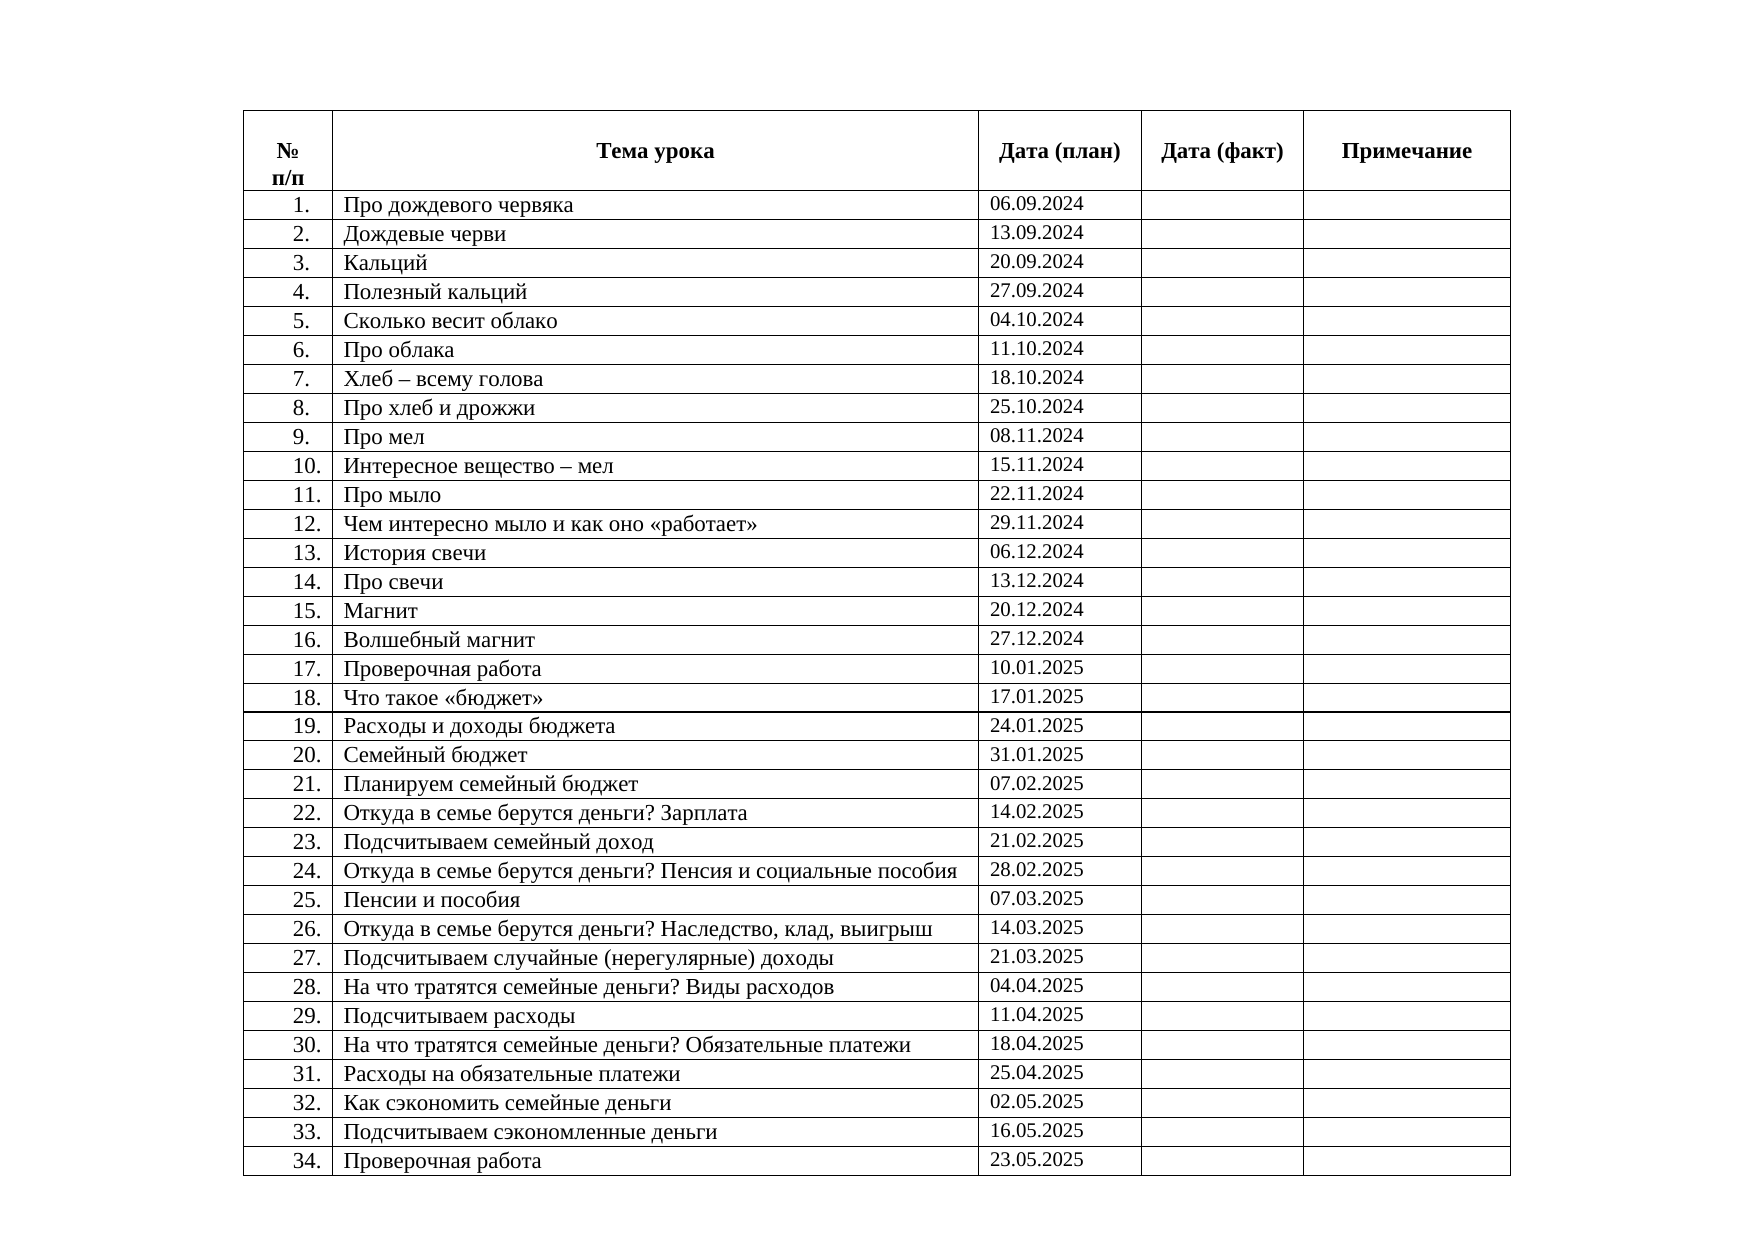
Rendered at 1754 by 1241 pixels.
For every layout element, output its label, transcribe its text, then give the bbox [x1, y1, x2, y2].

table_cell Что такое «бюджет» [333, 684, 978, 711]
table_cell Подсчитываем семейный доход [333, 828, 978, 856]
table_cell История свечи [333, 539, 978, 567]
table_cell 24.01.2025 [979, 713, 1141, 740]
table_cell [244, 568, 332, 596]
table_cell [1142, 684, 1303, 711]
table_cell 17.01.2025 [979, 684, 1141, 711]
table_cell [1142, 1118, 1303, 1146]
table_cell Как сэкономить семейные деньги [333, 1089, 978, 1117]
table_cell 31.01.2025 [979, 741, 1141, 769]
table_cell 13.12.2024 [979, 568, 1141, 596]
table_cell [1142, 365, 1303, 393]
table_cell 14.02.2025 [979, 799, 1141, 827]
table_cell [1142, 626, 1303, 653]
table_cell [244, 1147, 332, 1175]
table_cell [1142, 336, 1303, 364]
table_cell [1304, 973, 1510, 1001]
table_cell Дождевые черви [333, 220, 978, 248]
table_cell [1142, 481, 1303, 509]
table_cell [1142, 539, 1303, 567]
table_cell [244, 770, 332, 798]
table_cell [244, 278, 332, 306]
table_cell [1304, 423, 1510, 451]
table_cell [1304, 365, 1510, 393]
table_cell [244, 510, 332, 538]
table_cell [1142, 394, 1303, 422]
table_cell [1142, 1031, 1303, 1059]
table_cell [1304, 481, 1510, 509]
table_cell [244, 336, 332, 364]
table_cell 16.05.2025 [979, 1118, 1141, 1146]
table_cell [1142, 713, 1303, 740]
table_cell Про хлеб и дрожжи [333, 394, 978, 422]
table_cell [244, 365, 332, 393]
table_header Тема урока [333, 111, 978, 190]
table_cell [1304, 1118, 1510, 1146]
table_cell [244, 915, 332, 943]
table_cell [244, 307, 332, 335]
table_cell [1304, 886, 1510, 914]
table_cell [244, 828, 332, 856]
table_header Дата (план) [979, 111, 1141, 190]
table_cell Откуда в семье берутся деньги? Наследство, клад, выигрыш [333, 915, 978, 943]
table_cell Планируем семейный бюджет [333, 770, 978, 798]
table_cell [1304, 799, 1510, 827]
table_cell 27.09.2024 [979, 278, 1141, 306]
table_cell 15.11.2024 [979, 452, 1141, 480]
table_cell [1142, 857, 1303, 885]
table_cell [1304, 944, 1510, 972]
table_cell 20.12.2024 [979, 597, 1141, 624]
table_cell [1142, 915, 1303, 943]
table_cell Про дождевого червяка [333, 191, 978, 219]
table_cell Про мыло [333, 481, 978, 509]
table_cell На что тратятся семейные деньги? Виды расходов [333, 973, 978, 1001]
table_cell [1142, 307, 1303, 335]
table_cell 21.03.2025 [979, 944, 1141, 972]
table_cell [244, 944, 332, 972]
table_cell [1304, 1002, 1510, 1030]
table_cell [1304, 452, 1510, 480]
table_cell 18.04.2025 [979, 1031, 1141, 1059]
table_cell [1304, 1060, 1510, 1088]
table_cell [244, 191, 332, 219]
table_cell [244, 423, 332, 451]
table_cell 11.10.2024 [979, 336, 1141, 364]
table_cell [1304, 915, 1510, 943]
table_cell 07.02.2025 [979, 770, 1141, 798]
table_cell [1304, 278, 1510, 306]
table_cell 27.12.2024 [979, 626, 1141, 653]
table_cell Полезный кальций [333, 278, 978, 306]
table_cell [1304, 770, 1510, 798]
table_cell [244, 394, 332, 422]
table_cell [1142, 770, 1303, 798]
table_cell Семейный бюджет [333, 741, 978, 769]
table_cell 13.09.2024 [979, 220, 1141, 248]
table_cell [1304, 539, 1510, 567]
table_cell [1142, 597, 1303, 624]
table_cell Подсчитываем сэкономленные деньги [333, 1118, 978, 1146]
table_cell Откуда в семье берутся деньги? Зарплата [333, 799, 978, 827]
table_cell [244, 655, 332, 682]
table_cell [1304, 307, 1510, 335]
table_cell Расходы на обязательные платежи [333, 1060, 978, 1088]
table_cell 25.04.2025 [979, 1060, 1141, 1088]
table_cell 06.09.2024 [979, 191, 1141, 219]
table_cell [1304, 1147, 1510, 1175]
table_cell 04.10.2024 [979, 307, 1141, 335]
table_cell 23.05.2025 [979, 1147, 1141, 1175]
table_cell Проверочная работа [333, 655, 978, 682]
table_cell Подсчитываем расходы [333, 1002, 978, 1030]
table_cell [1304, 597, 1510, 624]
table_cell [1304, 191, 1510, 219]
table_cell [244, 1089, 332, 1117]
table_cell [1142, 1147, 1303, 1175]
table_cell 22.11.2024 [979, 481, 1141, 509]
table_cell [1142, 1002, 1303, 1030]
table_cell [1304, 684, 1510, 711]
table_cell [1142, 1089, 1303, 1117]
table_cell [1142, 191, 1303, 219]
table_cell [1142, 944, 1303, 972]
table_cell [1304, 394, 1510, 422]
table_cell 14.03.2025 [979, 915, 1141, 943]
table_cell [1304, 857, 1510, 885]
table_cell [1304, 741, 1510, 769]
table_cell Про облака [333, 336, 978, 364]
table_cell [1304, 1089, 1510, 1117]
table_cell 02.05.2025 [979, 1089, 1141, 1117]
table_cell [1304, 220, 1510, 248]
table_cell [244, 481, 332, 509]
table_cell 08.11.2024 [979, 423, 1141, 451]
table_cell [244, 1031, 332, 1059]
table_cell [1304, 626, 1510, 653]
table_cell [1142, 886, 1303, 914]
table_cell [1142, 655, 1303, 682]
table_cell [1142, 799, 1303, 827]
table_cell 25.10.2024 [979, 394, 1141, 422]
table_cell Пенсии и пособия [333, 886, 978, 914]
table_cell Расходы и доходы бюджета [333, 713, 978, 740]
table_cell [1304, 336, 1510, 364]
table_cell Сколько весит облако [333, 307, 978, 335]
table_cell [244, 626, 332, 653]
table_cell 07.03.2025 [979, 886, 1141, 914]
table_cell Проверочная работа [333, 1147, 978, 1175]
table_cell [1304, 1031, 1510, 1059]
table_cell [244, 886, 332, 914]
table_cell [244, 713, 332, 740]
table_cell [244, 452, 332, 480]
table_cell [1304, 655, 1510, 682]
table_cell [244, 1002, 332, 1030]
table_cell Кальций [333, 249, 978, 277]
table_cell [244, 1060, 332, 1088]
table_cell 06.12.2024 [979, 539, 1141, 567]
table_cell [1142, 220, 1303, 248]
table_cell Про мел [333, 423, 978, 451]
table_cell [244, 741, 332, 769]
table_cell 21.02.2025 [979, 828, 1141, 856]
table_cell [244, 799, 332, 827]
table_header № п/п [244, 111, 332, 190]
table_cell 28.02.2025 [979, 857, 1141, 885]
table_cell Про свечи [333, 568, 978, 596]
table_cell [1142, 828, 1303, 856]
table_cell Магнит [333, 597, 978, 624]
table_cell [1142, 568, 1303, 596]
table_cell [1142, 249, 1303, 277]
table_cell Хлеб – всему голова [333, 365, 978, 393]
table_cell [1142, 510, 1303, 538]
table_cell 18.10.2024 [979, 365, 1141, 393]
table_cell [1142, 1060, 1303, 1088]
table_cell [1142, 423, 1303, 451]
table_cell [244, 684, 332, 711]
table_cell [1142, 452, 1303, 480]
table_cell Интересное вещество – мел [333, 452, 978, 480]
table_cell 29.11.2024 [979, 510, 1141, 538]
table_header Примечание [1304, 111, 1510, 190]
table_cell [244, 220, 332, 248]
table_cell [1142, 973, 1303, 1001]
table_cell [244, 857, 332, 885]
table_cell На что тратятся семейные деньги? Обязательные платежи [333, 1031, 978, 1059]
table_cell [244, 973, 332, 1001]
table_cell [1304, 713, 1510, 740]
table_header Дата (факт) [1142, 111, 1303, 190]
table_cell [244, 249, 332, 277]
table_cell 04.04.2025 [979, 973, 1141, 1001]
table_cell Подсчитываем случайные (нерегулярные) доходы [333, 944, 978, 972]
table_cell 10.01.2025 [979, 655, 1141, 682]
table_cell Откуда в семье берутся деньги? Пенсия и социальные пособия [333, 857, 978, 885]
table_cell Чем интересно мыло и как оно «работает» [333, 510, 978, 538]
table_cell [244, 597, 332, 624]
table_cell [1142, 278, 1303, 306]
table_cell [244, 539, 332, 567]
table_cell [244, 1118, 332, 1146]
table_cell 11.04.2025 [979, 1002, 1141, 1030]
table_cell [1142, 741, 1303, 769]
table_cell [1304, 568, 1510, 596]
table_cell 20.09.2024 [979, 249, 1141, 277]
table_cell [1304, 510, 1510, 538]
table_cell [1304, 249, 1510, 277]
table_cell Волшебный магнит [333, 626, 978, 653]
table_cell [1304, 828, 1510, 856]
